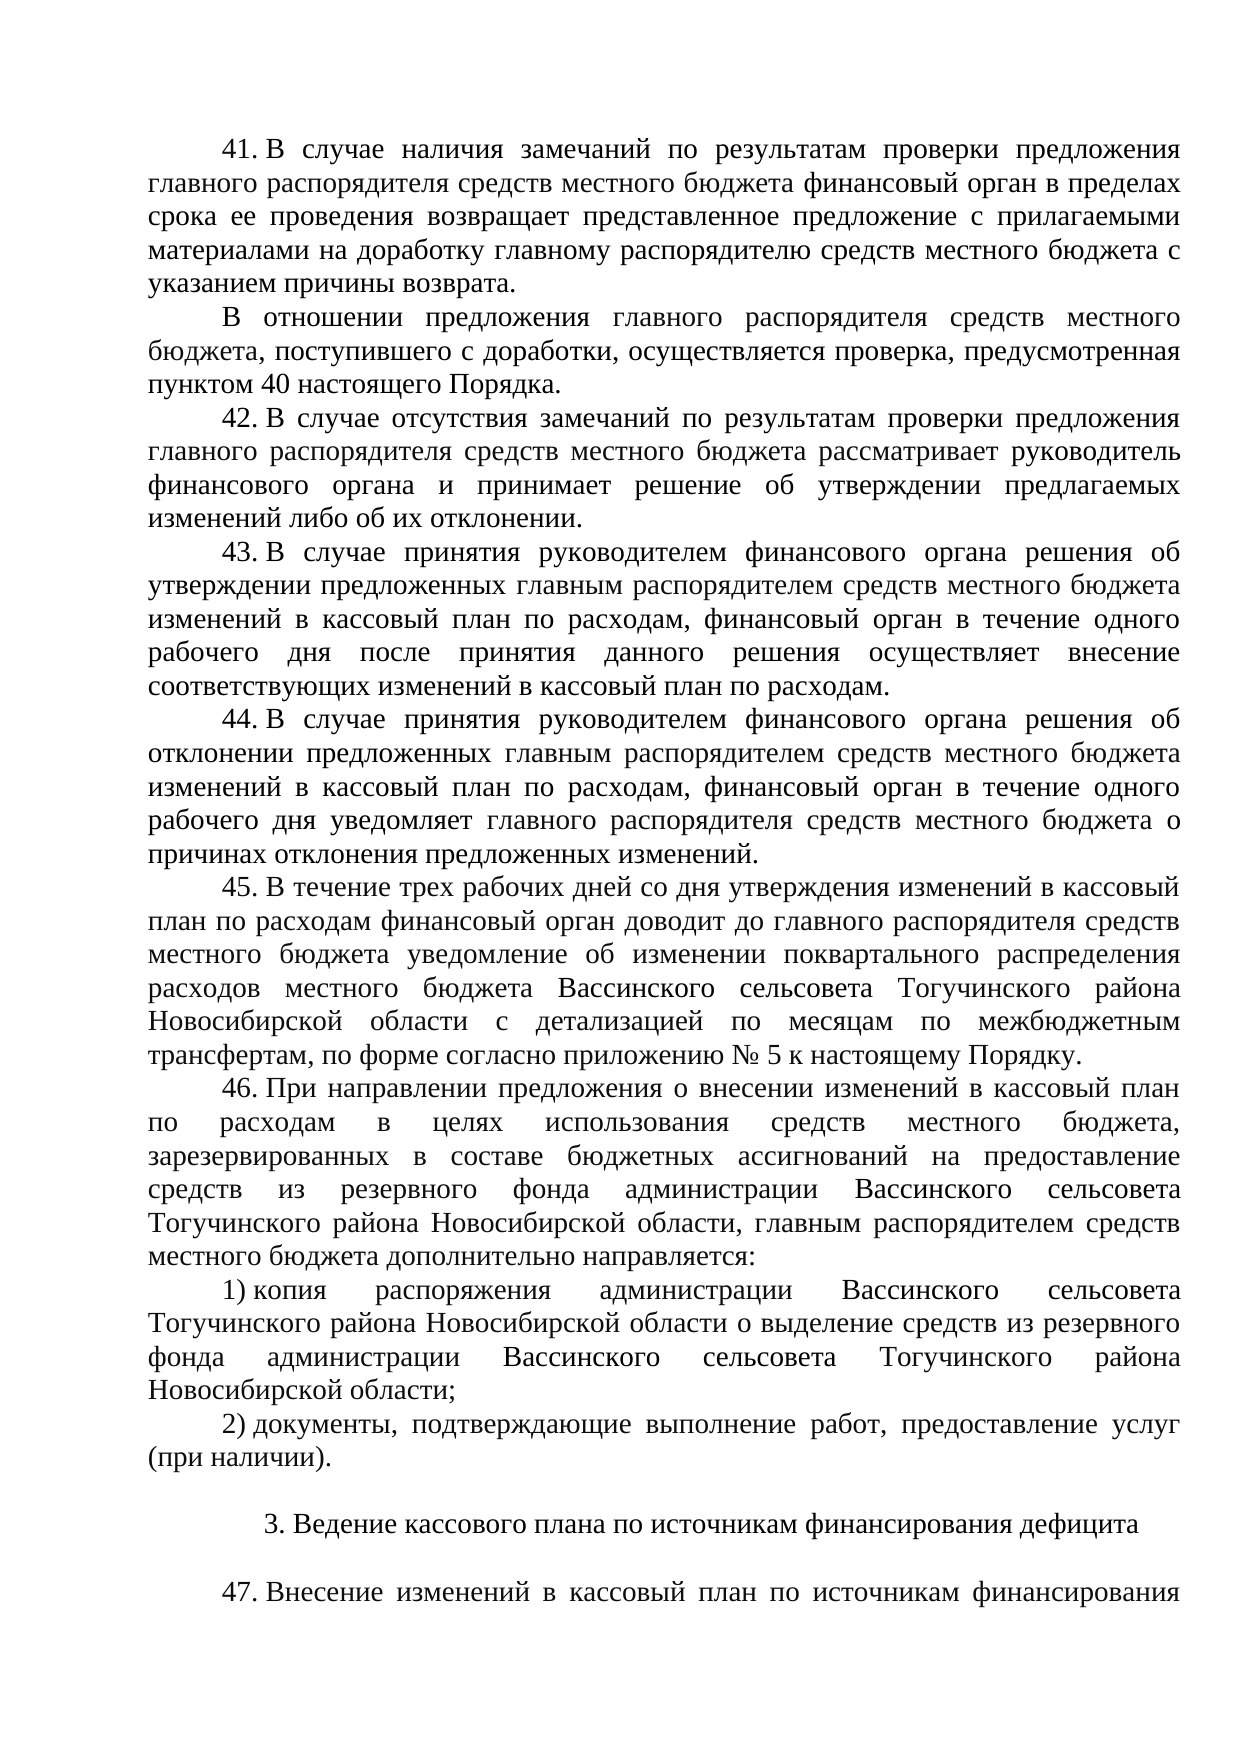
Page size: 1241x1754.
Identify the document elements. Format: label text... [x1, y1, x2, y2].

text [148, 1574, 1181, 1607]
text 41. В случае наличия замечаний по результатам проверки предложения главного распорядителя средств местного бюджета финансовый орган в пределах срока ее проведения возвращает представленное предложение с прилагаемыми материалами на доработку главному распорядителю средств местного бюджета с указанием причины возврата. [148, 131, 1181, 299]
text 3. Ведение кассового плана по источникам финансирования дефицита [148, 1507, 1181, 1540]
text 44. В случае принятия руководителем финансового органа решения об отклонении предложенных главным распорядителем средств местного бюджета изменений в кассовый план по расходам, финансовый орган в течение одного рабочего дня уведомляет главного распорядителя средств местного бюджета о причинах отклонения предложенных изменений. [148, 702, 1181, 869]
text 45. В течение трех рабочих дней со дня утверждения изменений в кассовый план по расходам финансовый орган доводит до главного распорядителя средств местного бюджета уведомление об изменении поквартального распределения расходов местного бюджета Вассинского сельсовета Тогучинского района Новосибирской области с детализацией по месяцам по межбюджетным трансфертам, по форме согласно приложению № 5 к настоящему Порядку. [148, 869, 1181, 1071]
text 2) документы, подтверждающие выполнение работ, предоставление услуг (при наличии). [148, 1406, 1181, 1473]
text 1) копия распоряжения администрации Вассинского сельсовета Тогучинского района Новосибирской области о выделение средств из резервного фонда администрации Вассинского сельсовета Тогучинского района Новосибирской области; [148, 1272, 1181, 1406]
text 42. В случае отсутствия замечаний по результатам проверки предложения главного распорядителя средств местного бюджета рассматривает руководитель финансового органа и принимает решение об утверждении предлагаемых изменений либо об их отклонении. [148, 400, 1181, 534]
text 43. В случае принятия руководителем финансового органа решения об утверждении предложенных главным распорядителем средств местного бюджета изменений в кассовый план по расходам, финансовый орган в течение одного рабочего дня после принятия данного решения осуществляет внесение соответствующих изменений в кассовый план по расходам. [148, 534, 1181, 702]
text В отношении предложения главного распорядителя средств местного бюджета, поступившего с доработки, осуществляется проверка, предусмотренная пунктом 40 настоящего Порядка. [148, 299, 1181, 400]
text 46. При направлении предложения о внесении изменений в кассовый план по расходам в целях использования средств местного бюджета, зарезервированных в составе бюджетных ассигнований на предоставление средств из резервного фонда администрации Вассинского сельсовета Тогучинского района Новосибирской области, главным распорядителем средств местного бюджета дополнительно направляется: [148, 1071, 1181, 1272]
